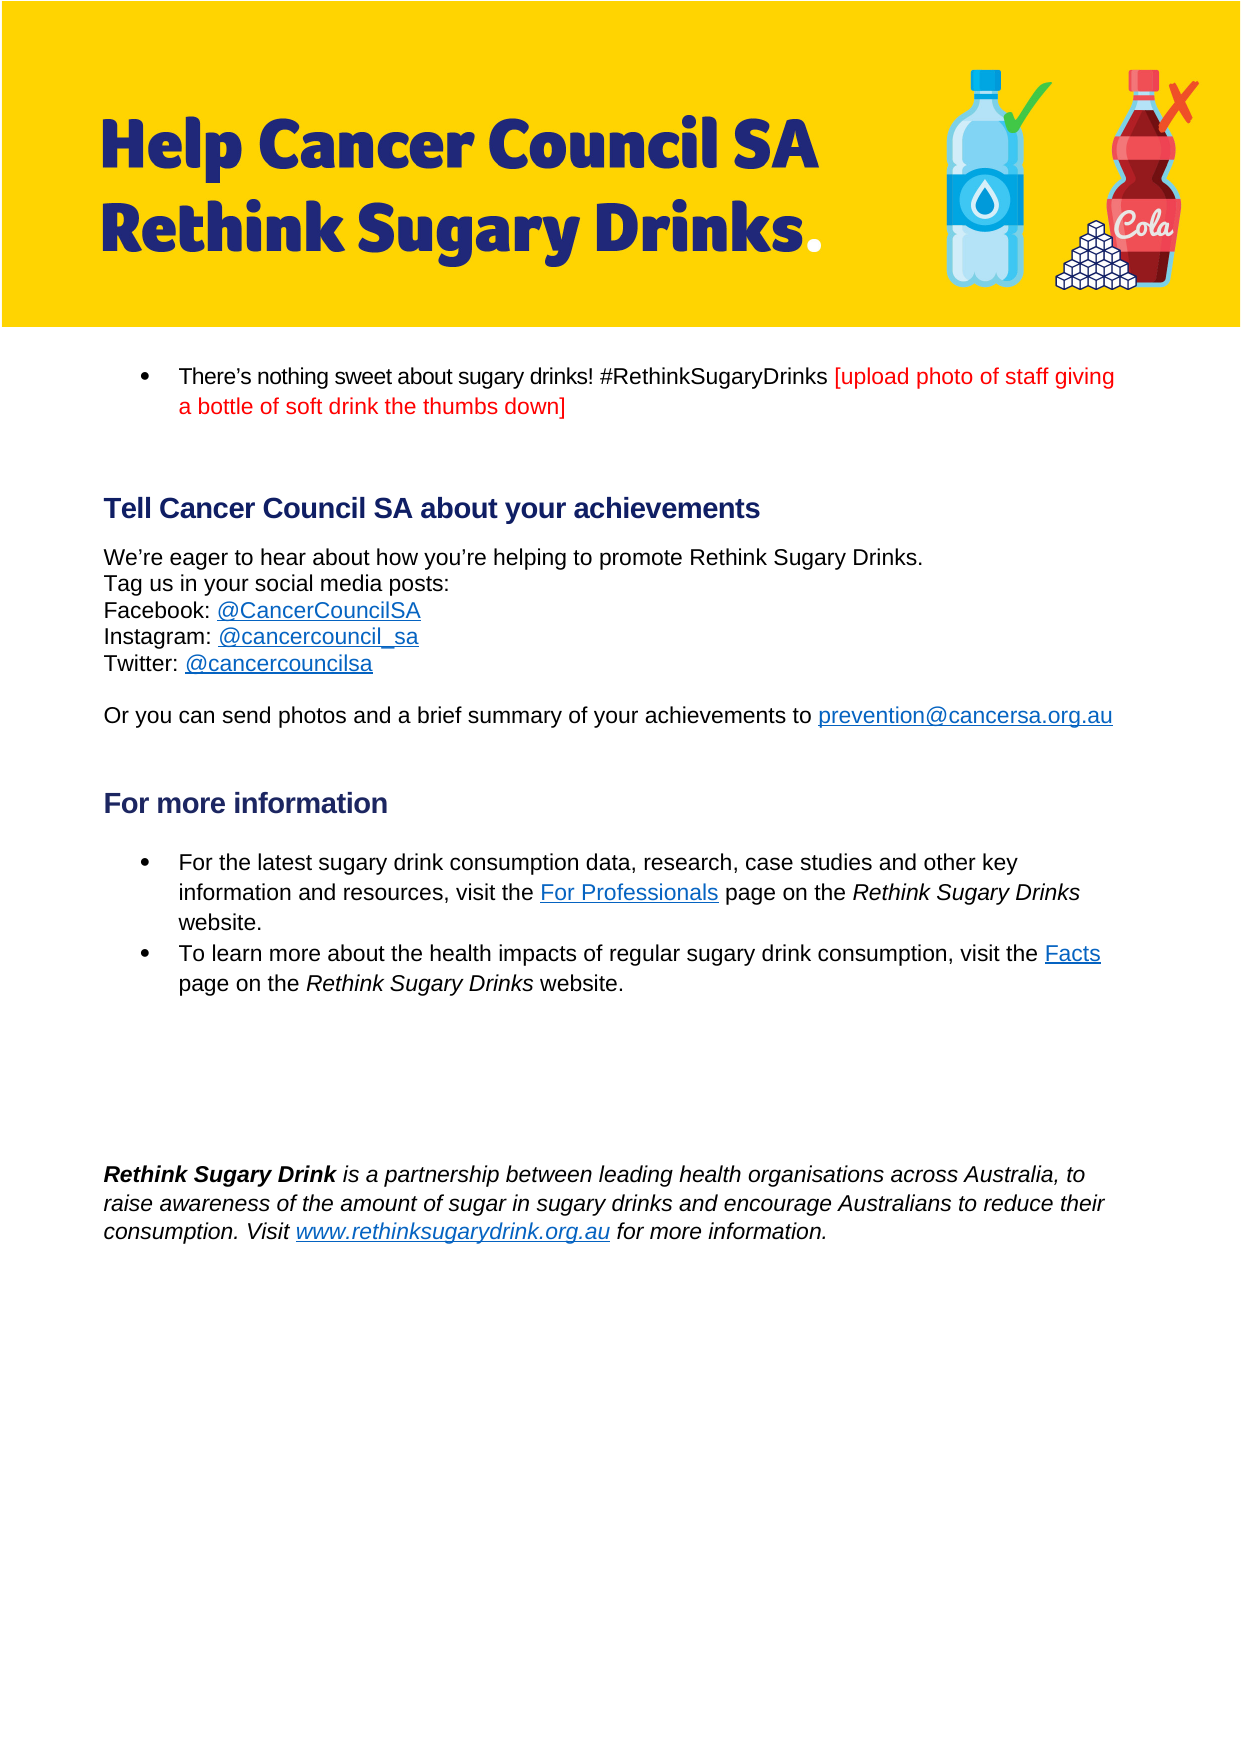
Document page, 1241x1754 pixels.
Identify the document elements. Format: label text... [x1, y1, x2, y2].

text We’re eager to hear about how you’re helping to promote Rethink Sugary Drinks. Tag us in your social media posts: Facebook: @CancerCouncilSA [103, 544, 1122, 623]
list To learn more about the health impacts of regular sugary drink consumption, visit the Facts page on the Rethink Sugary Drinks website. [141, 939, 1122, 996]
text Tell Cancer Council SA about your achievements [103, 491, 1122, 525]
text Instagram: @cancercouncil_sa Twitter: @cancercouncilsa Or you can send photos and a brief summary of your achievements to prevention@cancersa.org.au [103, 623, 1122, 728]
text For more information [103, 786, 1122, 820]
list There’s nothing sweet about sugary drinks! #RethinkSugaryDrinks [upload photo of staff giving a bottle of soft drink the thumbs down] [141, 363, 1122, 420]
list For the latest sugary drink consumption data, research, case studies and other key information and resources, visit the For Professionals page on the Rethink Sugary Drinks website. [141, 849, 1122, 936]
text Rethink Sugary Drink is a partnership between leading health organisations across Australia, to raise awareness of the amount of sugar in sugary drinks and encourage Australians to reduce their consumption. Visit www.rethinksugarydrink.org.au for more information. [103, 1161, 1122, 1244]
picture [1, 1, 1241, 327]
